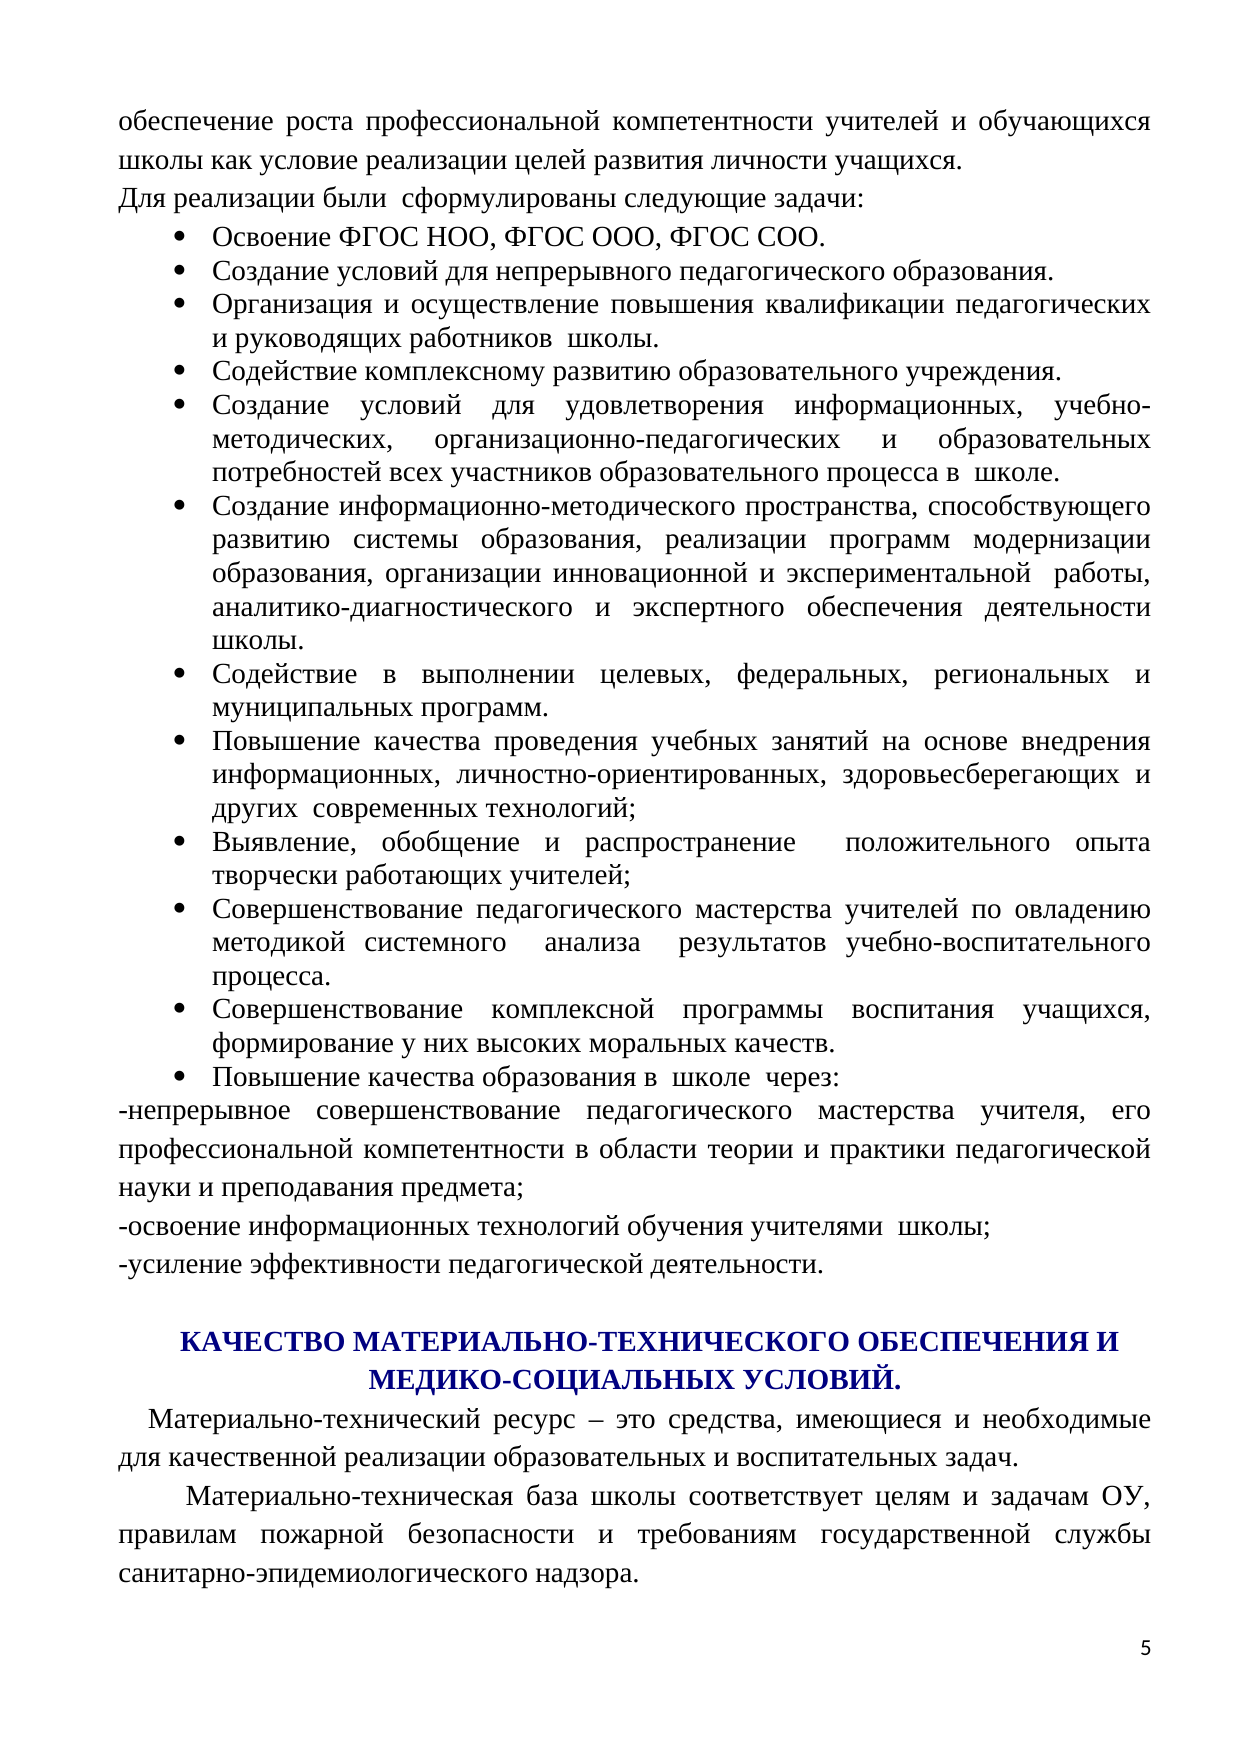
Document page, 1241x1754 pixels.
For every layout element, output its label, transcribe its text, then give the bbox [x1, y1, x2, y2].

list Повышение качества образования в школе через: [174, 1059, 1152, 1092]
list Выявление, обобщение и распространение положительного опыта творчески работающих учителей; [174, 824, 1152, 891]
list Содействие комплексному развитию образовательного учреждения. [174, 353, 1152, 387]
list Повышение качества проведения учебных занятий на основе внедрения информационных, личностно-ориентированных, здоровьесберегающих и других современных технологий; [174, 723, 1152, 824]
text -освоение информационных технологий обучения учителями школы; [118, 1208, 1152, 1242]
text Для реализации были сформулированы следующие задачи: [118, 181, 1152, 214]
list Совершенствование педагогического мастерства учителей по овладению методикой системного анализа результатов учебно-воспитательного процесса. [174, 891, 1152, 992]
list Создание условий для удовлетворения информационных, учебно-методических, организационно-педагогических и образовательных потребностей всех участников образовательного процесса в школе. [174, 387, 1152, 488]
text Материально-техническая база школы соответствует целям и задачам ОУ, правилам пожарной безопасности и требованиям государственной службы санитарно-эпидемиологического надзора. [118, 1478, 1152, 1588]
list Создание информационно-методического пространства, способствующего развитию системы образования, реализации программ модернизации образования, организации инновационной и экспериментальной работы, аналитико-диагностического и экспертного обеспечения деятельности школы. [174, 488, 1152, 656]
list Создание условий для непрерывного педагогического образования. [174, 253, 1152, 286]
list Совершенствование комплексной программы воспитания учащихся, формирование у них высоких моральных качеств. [174, 992, 1152, 1059]
list Организация и осуществление повышения квалификации педагогических и руководящих работников школы. [174, 286, 1152, 353]
list Содействие в выполнении целевых, федеральных, региональных и муниципальных программ. [174, 656, 1152, 723]
text -непрерывное совершенствование педагогического мастерства учителя, его профессиональной компетентности в области теории и практики педагогической науки и преподавания предмета; [118, 1092, 1152, 1203]
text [118, 103, 1152, 176]
list Освоение ФГОС НОО, ФГОС ООО, ФГОС СОО. [174, 219, 1152, 253]
text Материально-технический ресурс – это средства, имеющиеся и необходимые для качественной реализации образовательных и воспитательных задач. [118, 1401, 1152, 1473]
text -усиление эффективности педагогической деятельности. [118, 1247, 1152, 1280]
text Качество материально-технического обеспечения и медико-социальных условий. [118, 1324, 1152, 1396]
